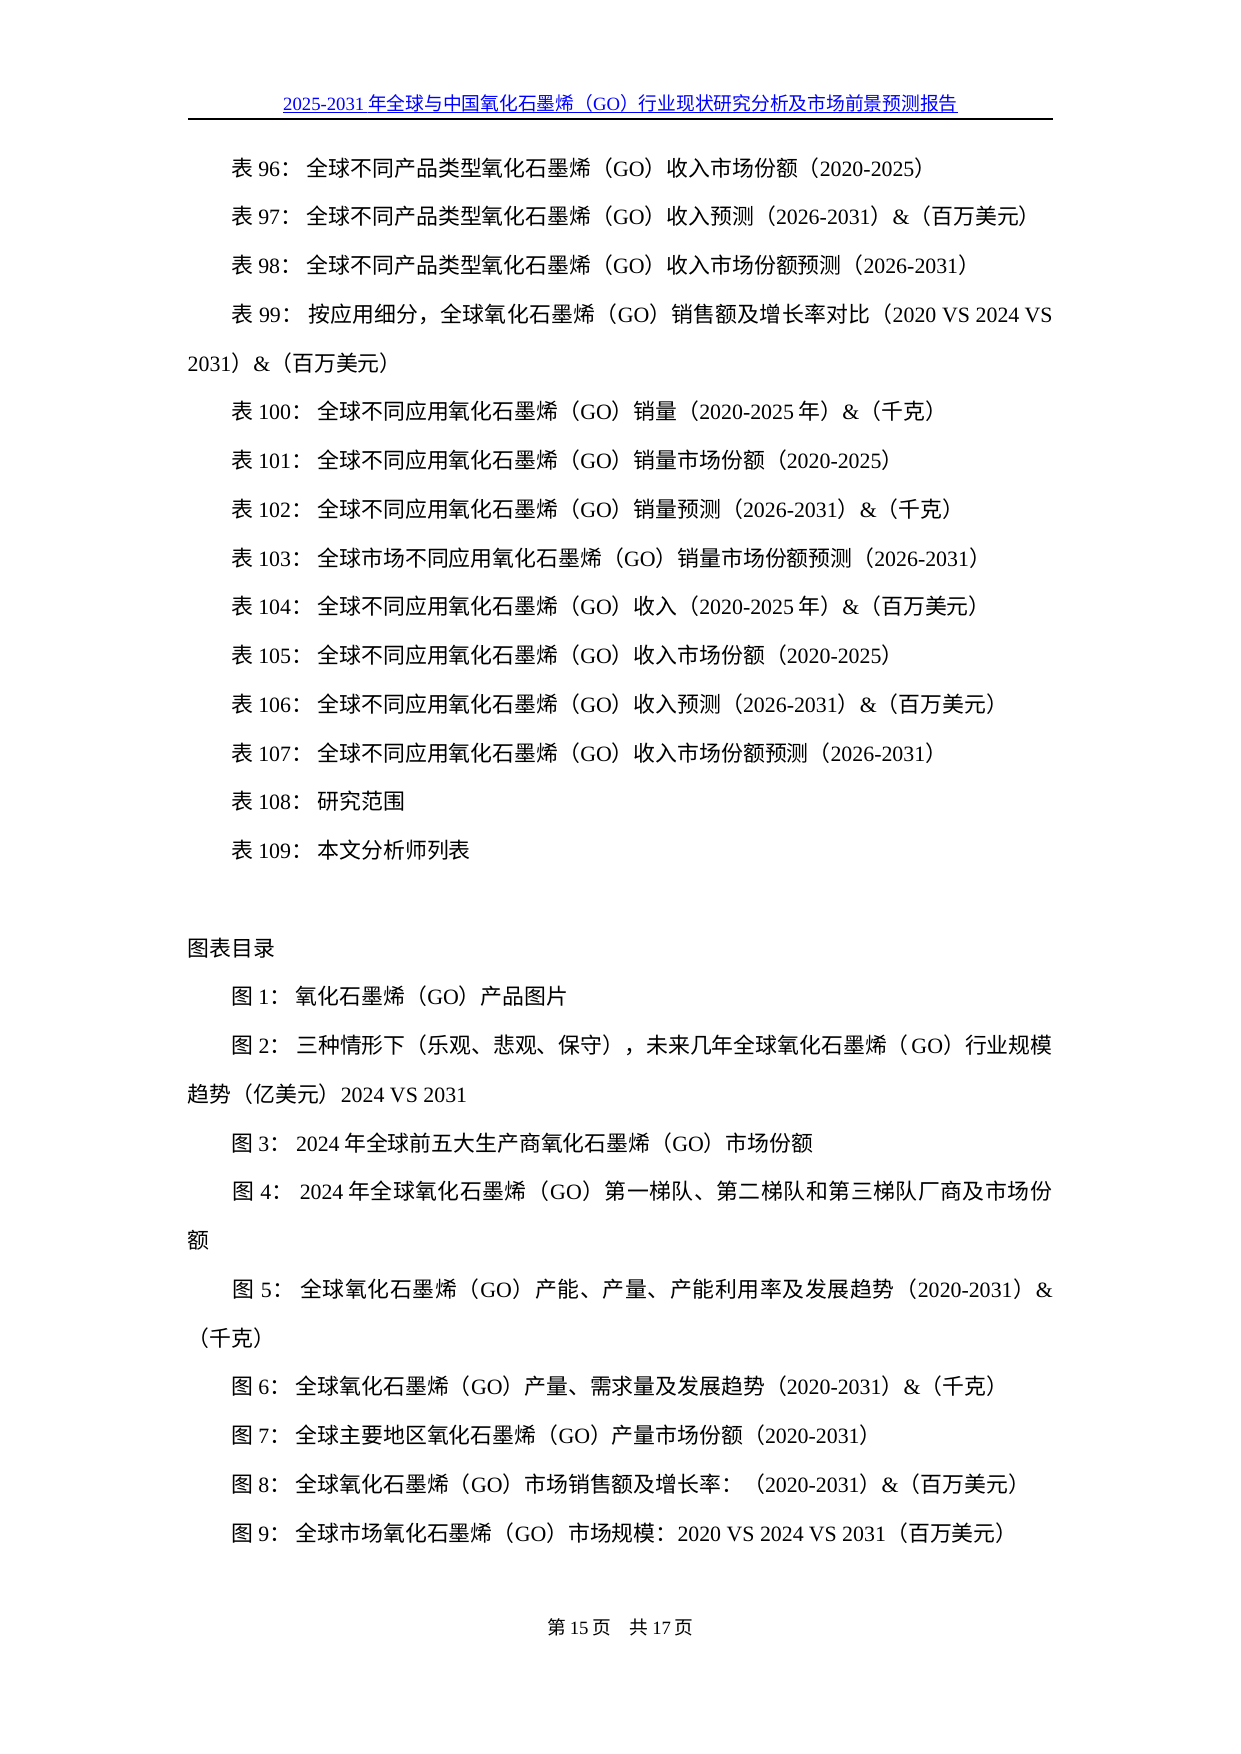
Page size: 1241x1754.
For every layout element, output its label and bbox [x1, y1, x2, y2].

text [187, 150, 1053, 1548]
